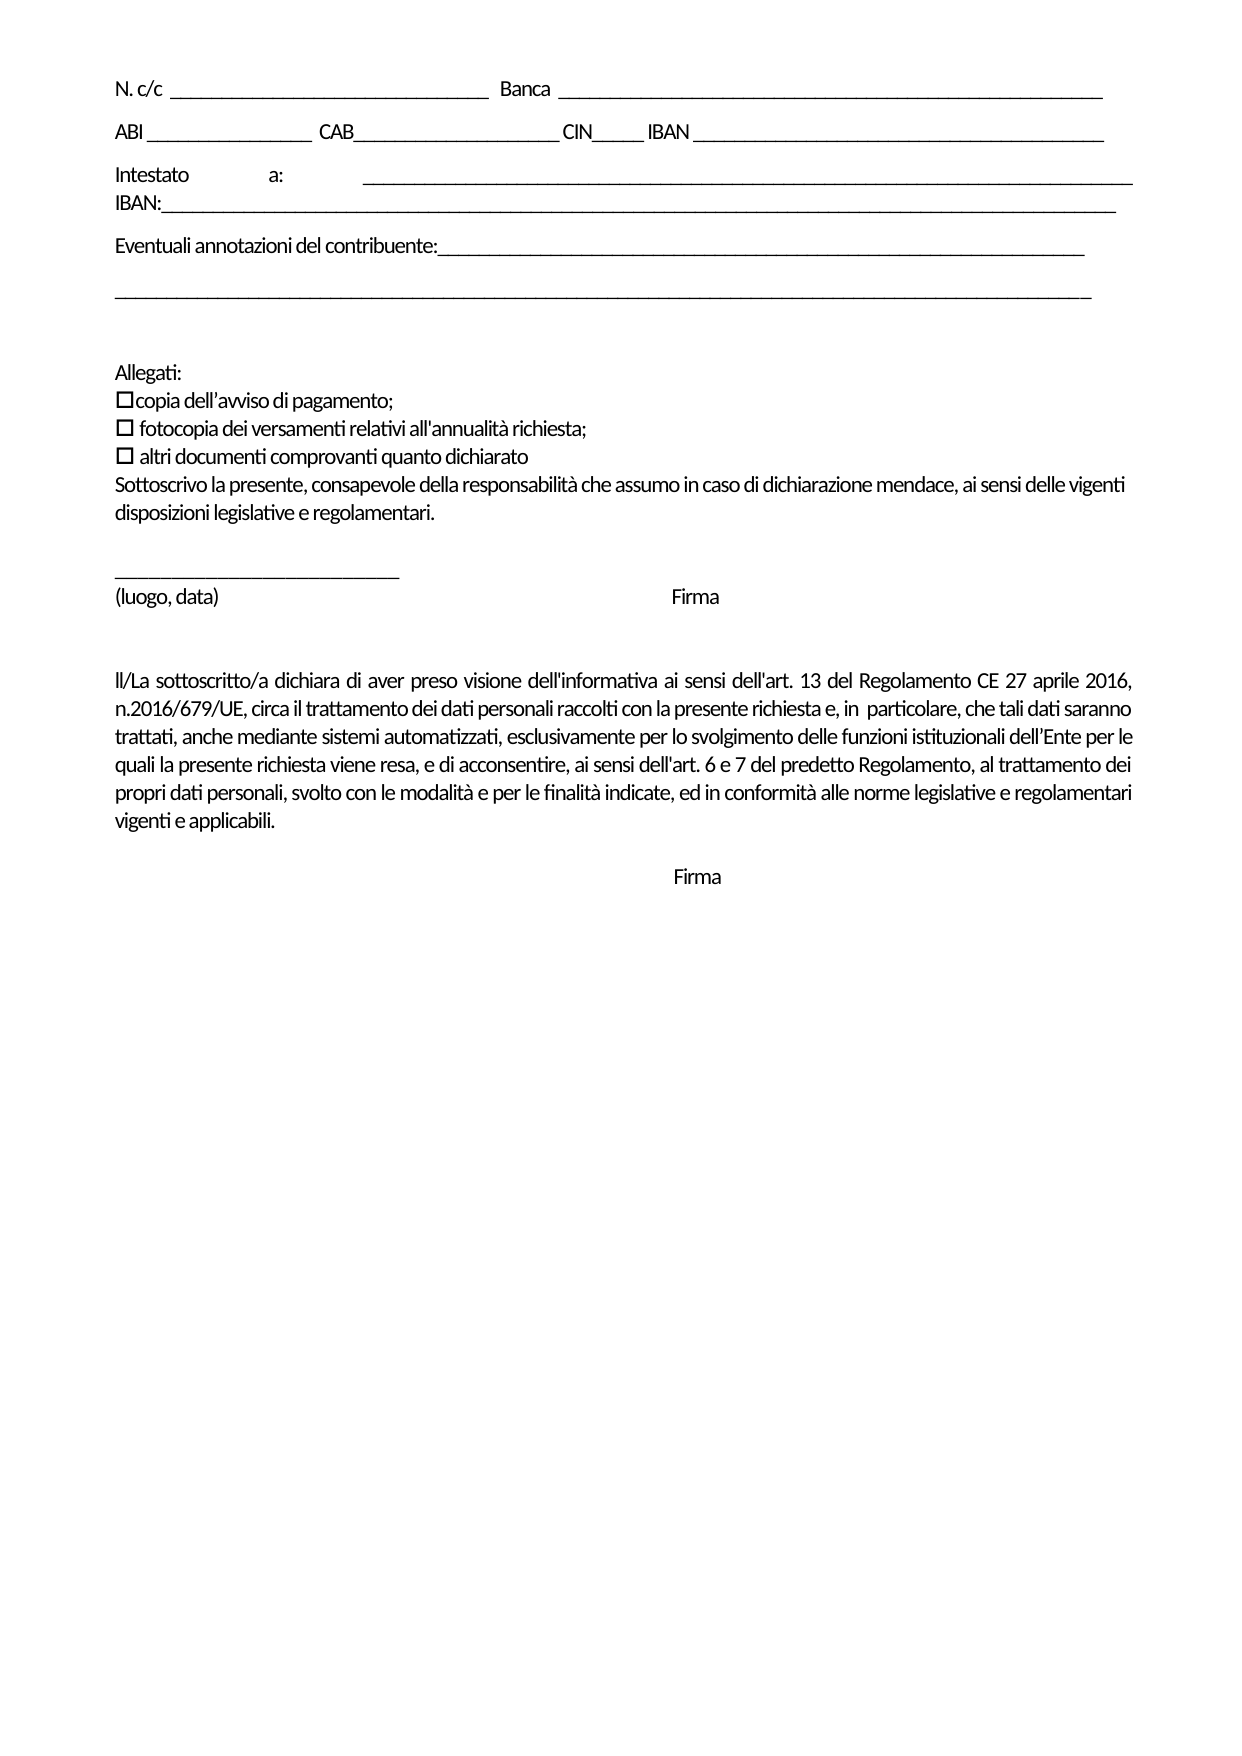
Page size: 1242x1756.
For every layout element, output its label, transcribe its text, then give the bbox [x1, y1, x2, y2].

text copia dell’avviso di pagamento; [114, 386, 1133, 414]
text ABI ________________ CAB____________________ CIN_____ IBAN ________________________________________ [114, 117, 1133, 145]
text _______________________________________________________________________________________________ [114, 274, 1133, 302]
text fotocopia dei versamenti relativi all'annualità richiesta; [114, 414, 1133, 442]
text Allegati: [114, 358, 1133, 386]
text Eventuali annotazioni del contribuente:_______________________________________________________________ [114, 231, 1133, 259]
text altri documenti comprovanti quanto dichiarato [114, 442, 1133, 470]
text Firma [114, 862, 1133, 890]
text N. c/c _______________________________ Banca _____________________________________________________ [114, 74, 1133, 102]
text (luogo, data) Firma [114, 582, 1133, 610]
text ll/La sottoscritto/a dichiara di aver preso visione dell'informativa ai sensi dell'art. 13 del Regolamento CE 27 aprile 2016, n.2016/679/UE, circa il trattamento dei dati personali raccolti con la presente richiesta e, in particolare, che tali dati saranno trattati, anche mediante sistemi automatizzati, esclusivamente per lo svolgimento delle funzioni istituzionali dell’Ente per le quali la presente richiesta viene resa, e di acconsentire, ai sensi dell'art. 6 e 7 del predetto Regolamento, al trattamento dei propri dati personali, svolto con le modalità e per le finalità indicate, ed in conformità alle norme legislative e regolamentari vigenti e applicabili. [114, 666, 1133, 834]
text _________________________ [114, 554, 1133, 582]
text Sottoscrivo la presente, consapevole della responsabilità che assumo in caso di dichiarazione mendace, ai sensi delle vigenti disposizioni legislative e regolamentari. [114, 470, 1133, 526]
text Intestato a: ___________________________________________________________________________ IBAN:_____________________________________________________________________________________________ [114, 160, 1133, 216]
